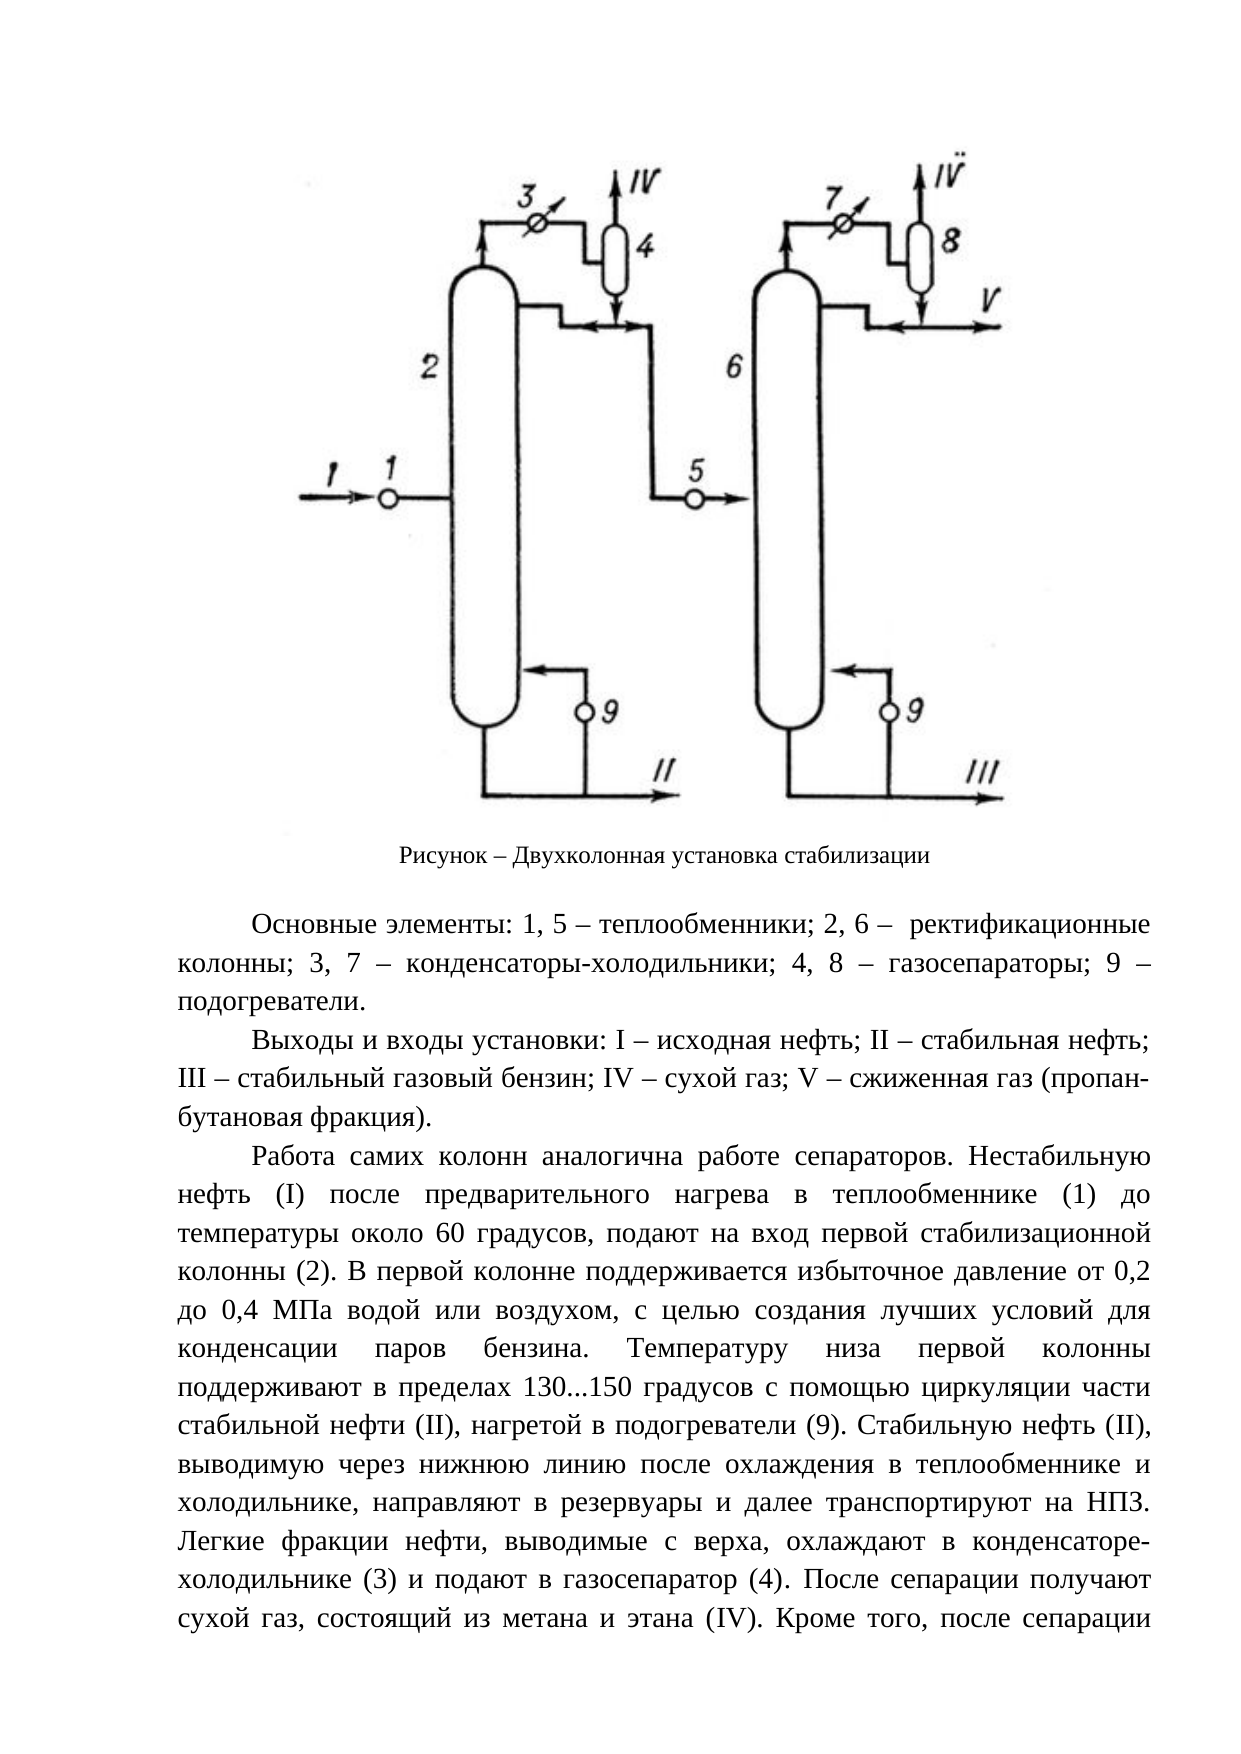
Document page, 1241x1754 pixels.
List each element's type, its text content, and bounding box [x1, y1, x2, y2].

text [177, 1138, 1152, 1634]
text Основные элементы: 1, 5 – теплообменники; 2, 6 – ректификационные колонны; 3, 7 – конденсаторы-холодильники; 4, 8 – газосепараторы; 9 – подогреватели. [177, 906, 1152, 1017]
text Рисунок – Двухколонная установка стабилизации [177, 840, 1152, 869]
text Выходы и входы установки: I – исходная нефть; II – стабильная нефть; III – стабильный газовый бензин; IV – сухой газ; V – сжиженная газ (пропан-бутановая фракция). [177, 1022, 1152, 1133]
picture [251, 118, 1075, 836]
